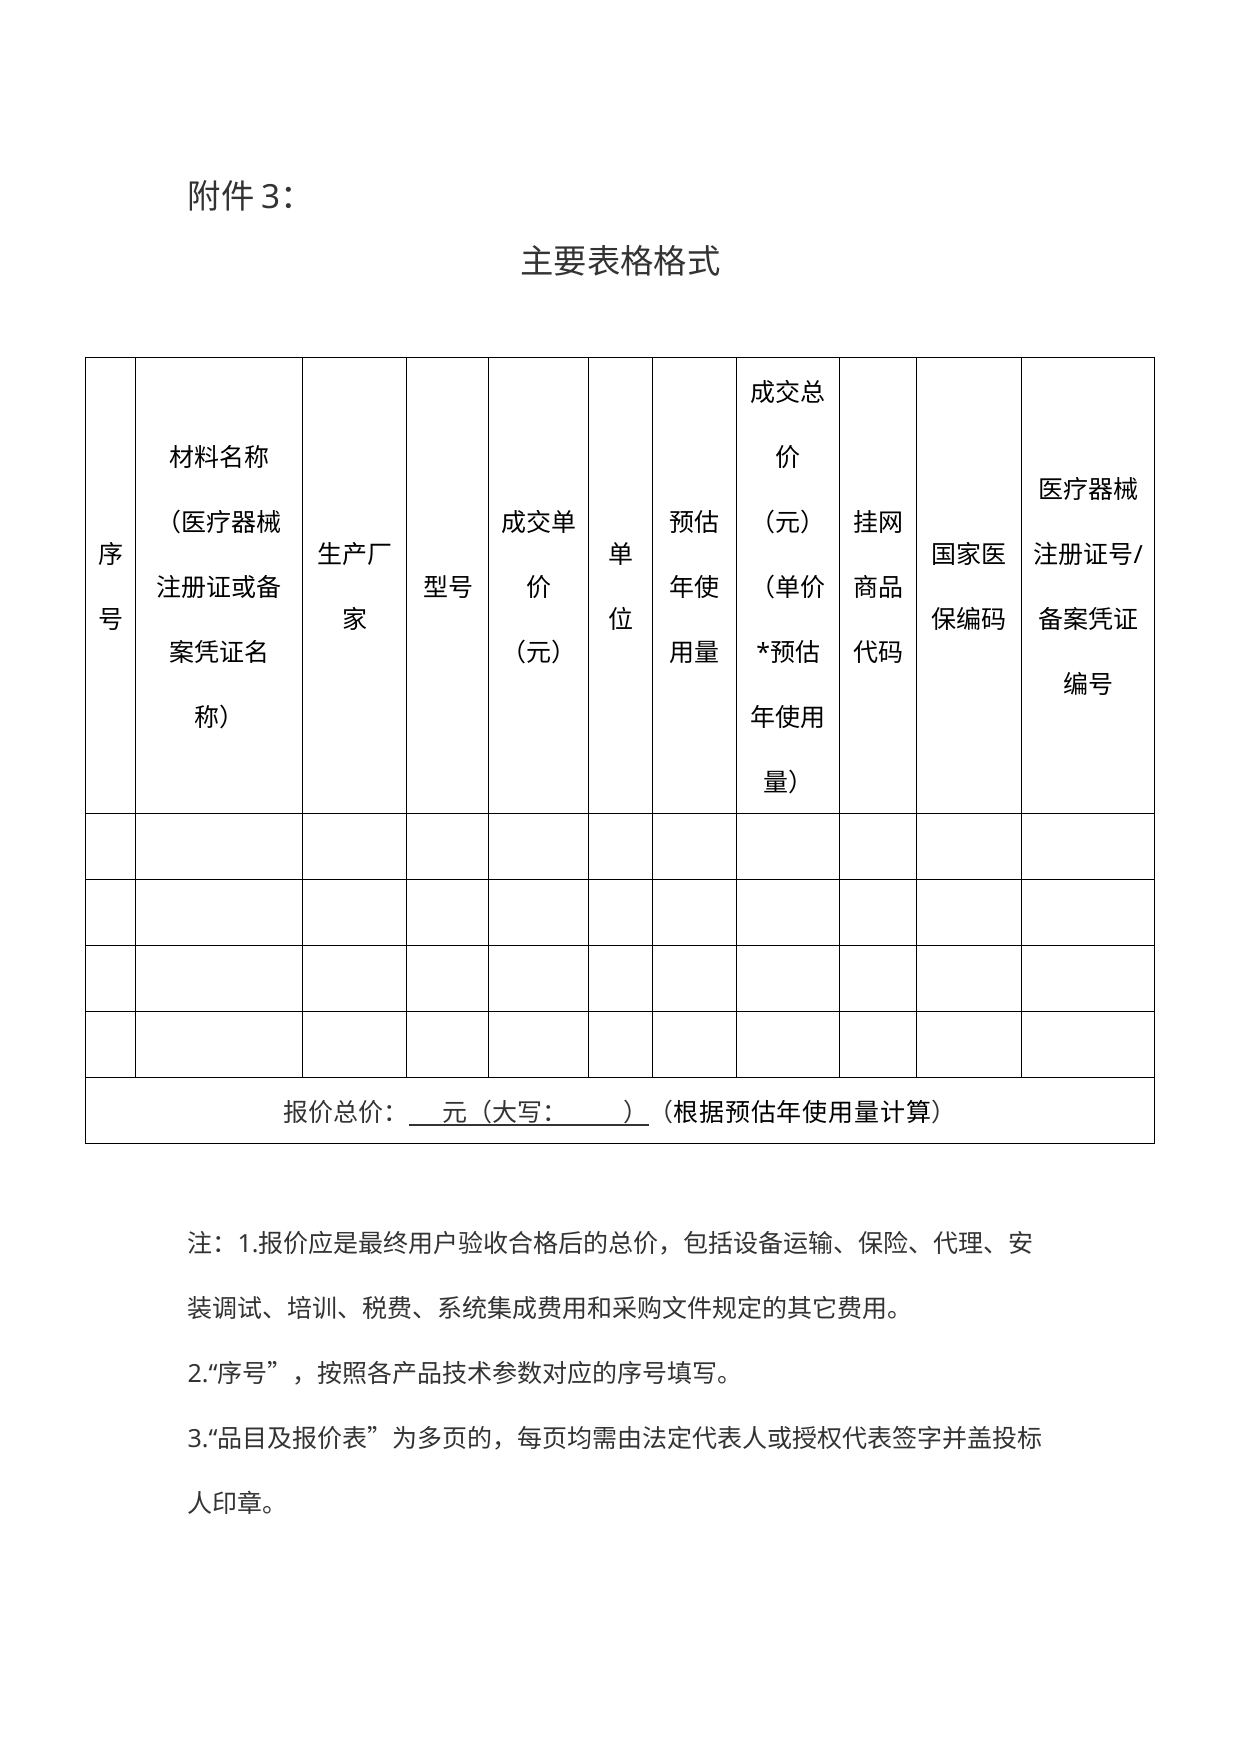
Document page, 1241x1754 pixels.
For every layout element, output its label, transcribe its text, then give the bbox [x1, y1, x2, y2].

table_cell [589, 1012, 652, 1077]
table_cell [653, 880, 736, 945]
table_cell [489, 880, 588, 945]
table_cell [407, 880, 488, 945]
table_cell [840, 946, 916, 1011]
table_cell [407, 814, 488, 879]
table_cell [303, 946, 406, 1011]
table_header 材料名称 （医疗器械注册证或备案凭证名称） [136, 358, 302, 813]
text 附件3： [187, 162, 1053, 227]
text 2.“序号”，按照各产品技术参数对应的序号填写。 [187, 1339, 1053, 1404]
table_cell [1022, 1012, 1154, 1077]
table_cell [653, 814, 736, 879]
table_header 成交单价 （元） [489, 358, 588, 813]
table_cell [407, 946, 488, 1011]
table_cell [917, 946, 1021, 1011]
table_cell [489, 946, 588, 1011]
text 注：1.报价应是最终用户验收合格后的总价，包括设备运输、保险、代理、安装调试、培训、税费、系统集成费用和采购文件规定的其它费用。 [187, 1209, 1053, 1339]
table_cell [917, 814, 1021, 879]
table_header 医疗器械注册证号/备案凭证编号 [1022, 358, 1154, 813]
table_cell [737, 814, 839, 879]
table_cell [136, 946, 302, 1011]
table_cell [136, 880, 302, 945]
table_cell [303, 880, 406, 945]
table_cell [136, 1012, 302, 1077]
table_cell [589, 880, 652, 945]
table_cell [653, 946, 736, 1011]
table_cell [589, 946, 652, 1011]
table_cell [303, 814, 406, 879]
table_cell [86, 814, 135, 879]
table_header 挂网商品代码 [840, 358, 916, 813]
table_cell 报价总价： 元（大写： ）（根据预估年使用量计算） [86, 1078, 1154, 1143]
table_cell [737, 1012, 839, 1077]
table_header 单位 [589, 358, 652, 813]
table_cell [840, 880, 916, 945]
table_header 国家医保编码 [917, 358, 1021, 813]
table_cell [86, 1012, 135, 1077]
table_header 型号 [407, 358, 488, 813]
table_cell [86, 946, 135, 1011]
table_header 成交总价（元）（单价*预估年使用量） [737, 358, 839, 813]
table_cell [737, 946, 839, 1011]
table_cell [653, 1012, 736, 1077]
table_cell [86, 880, 135, 945]
table_cell [737, 880, 839, 945]
table_cell [489, 1012, 588, 1077]
table_header 预估年使用量 [653, 358, 736, 813]
table_cell [136, 814, 302, 879]
table_header 生产厂家 [303, 358, 406, 813]
table_cell [1022, 946, 1154, 1011]
table_header 序号 [86, 358, 135, 813]
table_cell [840, 1012, 916, 1077]
text 3.“品目及报价表”为多页的，每页均需由法定代表人或授权代表签字并盖投标人印章。 [187, 1404, 1053, 1534]
table_cell [840, 814, 916, 879]
table_cell [917, 1012, 1021, 1077]
text 主要表格格式 [187, 227, 1053, 292]
table_cell [303, 1012, 406, 1077]
table_cell [917, 880, 1021, 945]
table_cell [589, 814, 652, 879]
table_cell [1022, 880, 1154, 945]
table_cell [407, 1012, 488, 1077]
table_cell [489, 814, 588, 879]
table_cell [1022, 814, 1154, 879]
